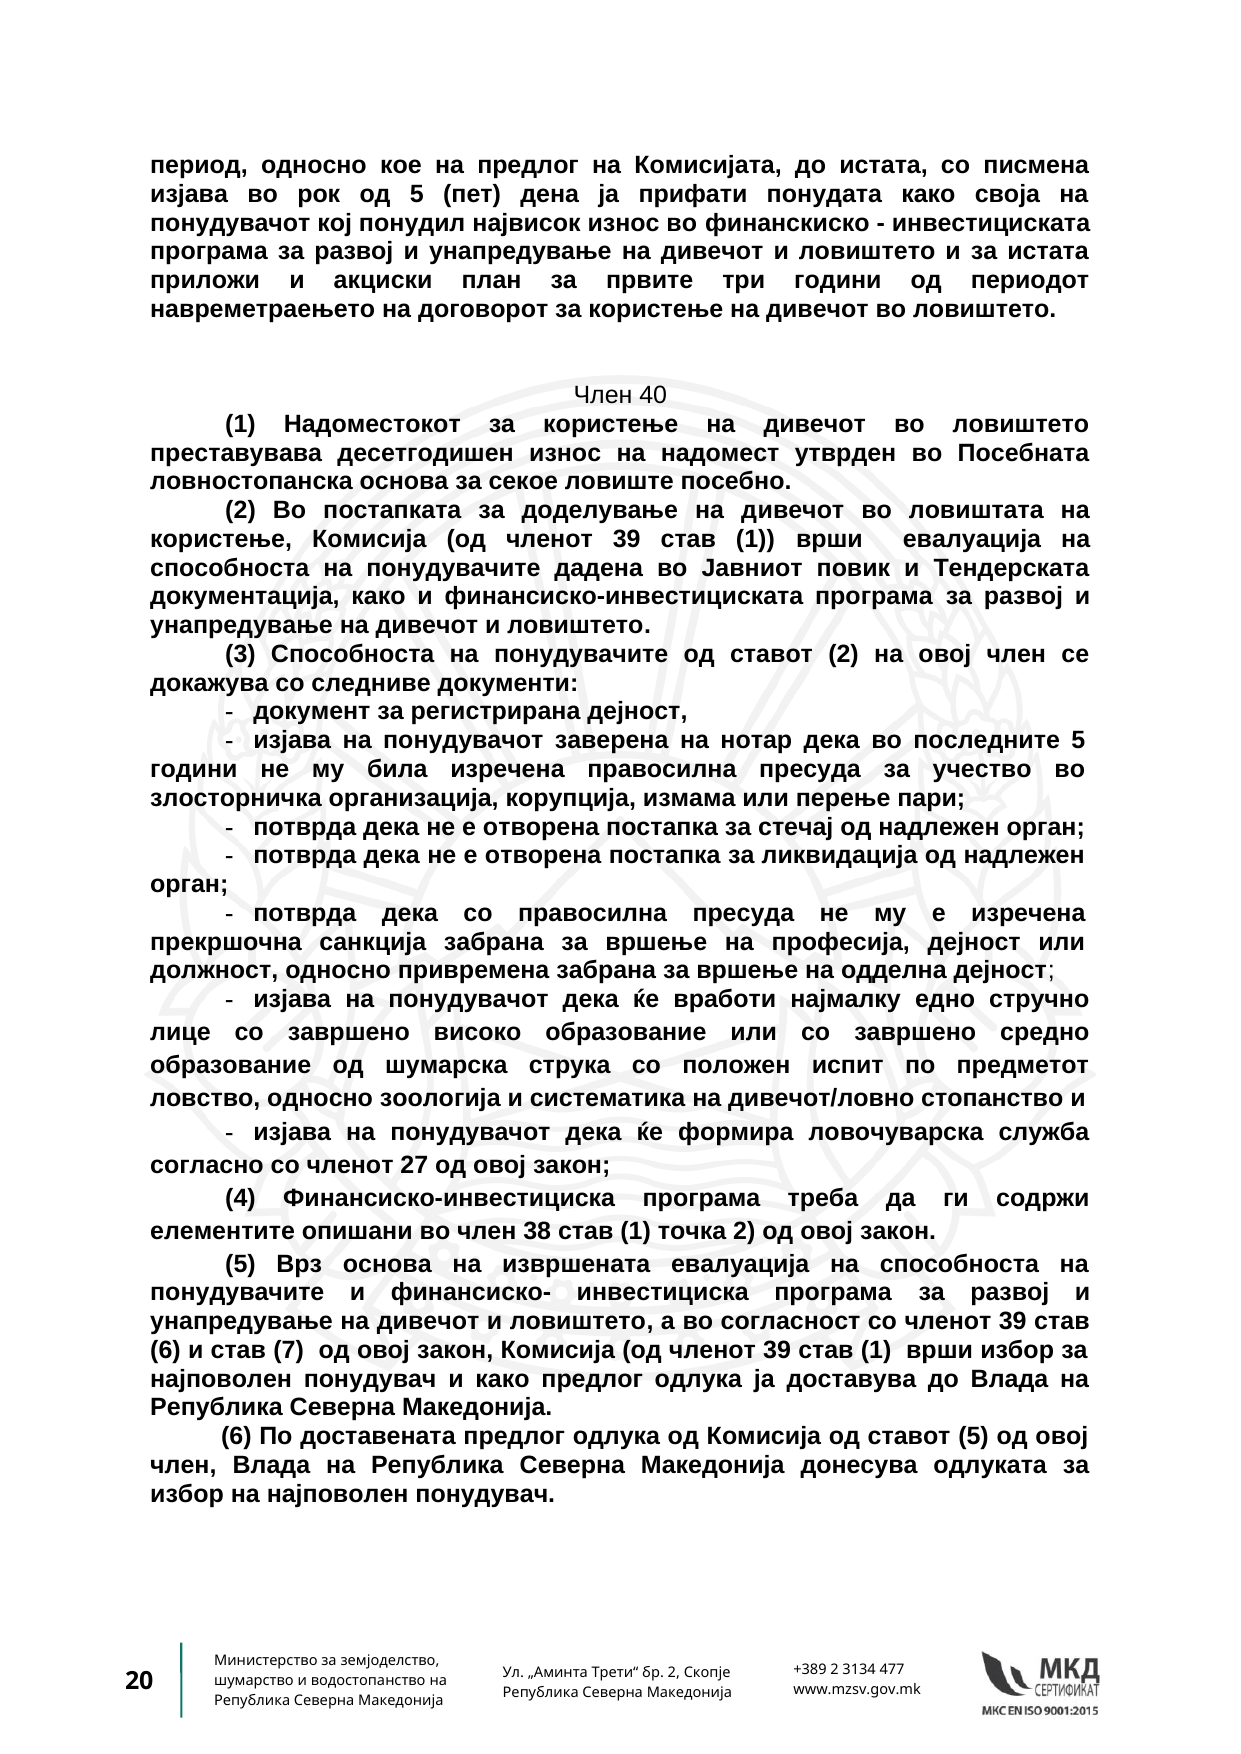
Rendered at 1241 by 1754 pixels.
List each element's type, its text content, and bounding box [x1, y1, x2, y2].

text (5) Врз основа на извршената евалуација на способноста на понудувачите и финансиско- инвестициска програма за развој и унапредување на дивечот и ловиштето, а во согласност со членот 39 став (6) и став (7) од овој закон, Комисија (од членот 39 став (1) врши избор за најповолен понудувач и како предлог одлука ја доставува до Влада на Република Северна Македонија. [150, 1249, 1090, 1421]
list (4) Финансиско-инвестициска програма треба да ги содржи елементите опишани во член 38 став (1) точка 2) од овој закон. [150, 1183, 1090, 1244]
text Член 40 [150, 380, 1090, 409]
text (3) Способноста на понудувачите од ставот (2) на овој член се докажува со следниве документи: [150, 639, 1090, 696]
list потврда дека не е отворена постапка за стечај од надлежен орган; [150, 811, 1086, 840]
picture [143, 375, 1097, 1381]
list изјава на понудувачот дека ќе вработи најмалку едно стручно лице со завршено високо образование или со завршено средно образование од шумарска струка со положен испит по предметот ловство, односно зоологија и систематика на дивечот/ловно стопанство и [150, 984, 1090, 1112]
text (6) По доставената предлог одлука од Комисија од ставот (5) од овој член, Влада на Република Северна Македонија донесува одлуката за избор на најповолен понудувач. [150, 1421, 1090, 1507]
list потврда дека со правосилна пресуда не му е изречена прекршочна санкција забрана за вршење на професија, дејност или должност, односно привремена забрана за вршење на одделна дејност; [150, 898, 1086, 984]
list потврда дека не е отворена постапка за ликвидација од надлежен орган; [150, 840, 1086, 898]
text период, односно кое на предлог на Комисијата, до истата, со писмена изјава во рок од 5 (пет) дена ја прифати понудата како своја на понудувачот кој понудил највисок износ во финанскиско - инвестициската програма за развој и унапредување на дивечот и ловиштето и за истата приложи и акциски план за првите три години од периодот навреметраењето на договорот за користење на дивечот во ловиштето. [150, 150, 1090, 322]
list документ за регистрирана дејност, [150, 696, 1086, 725]
text (2) Во постапката за доделување на дивечот во ловиштата на користење, Комисија (од членот 39 став (1)) врши евалуација на способноста на понудувачите дадена во Јавниот повик и Тендерската документација, како и финансиско-инвестициската програма за развој и унапредување на дивечот и ловиштето. [150, 495, 1090, 639]
list изјава на понудувачот заверена на нотар дека во последните 5 години не му била изречена правосилна пресуда за учество во злосторничка организација, корупција, измама или перење пари; [150, 725, 1086, 811]
list изјава на понудувачот дека ќе формира ловочуварска служба согласно со членот 27 од овој закон; [150, 1116, 1090, 1178]
text (1) Надоместокот за користење на дивечот во ловиштето преставувава десетгодишен износ на надомест утврден во Посебната ловностопанска основа за секое ловиште посебно. [150, 409, 1090, 495]
